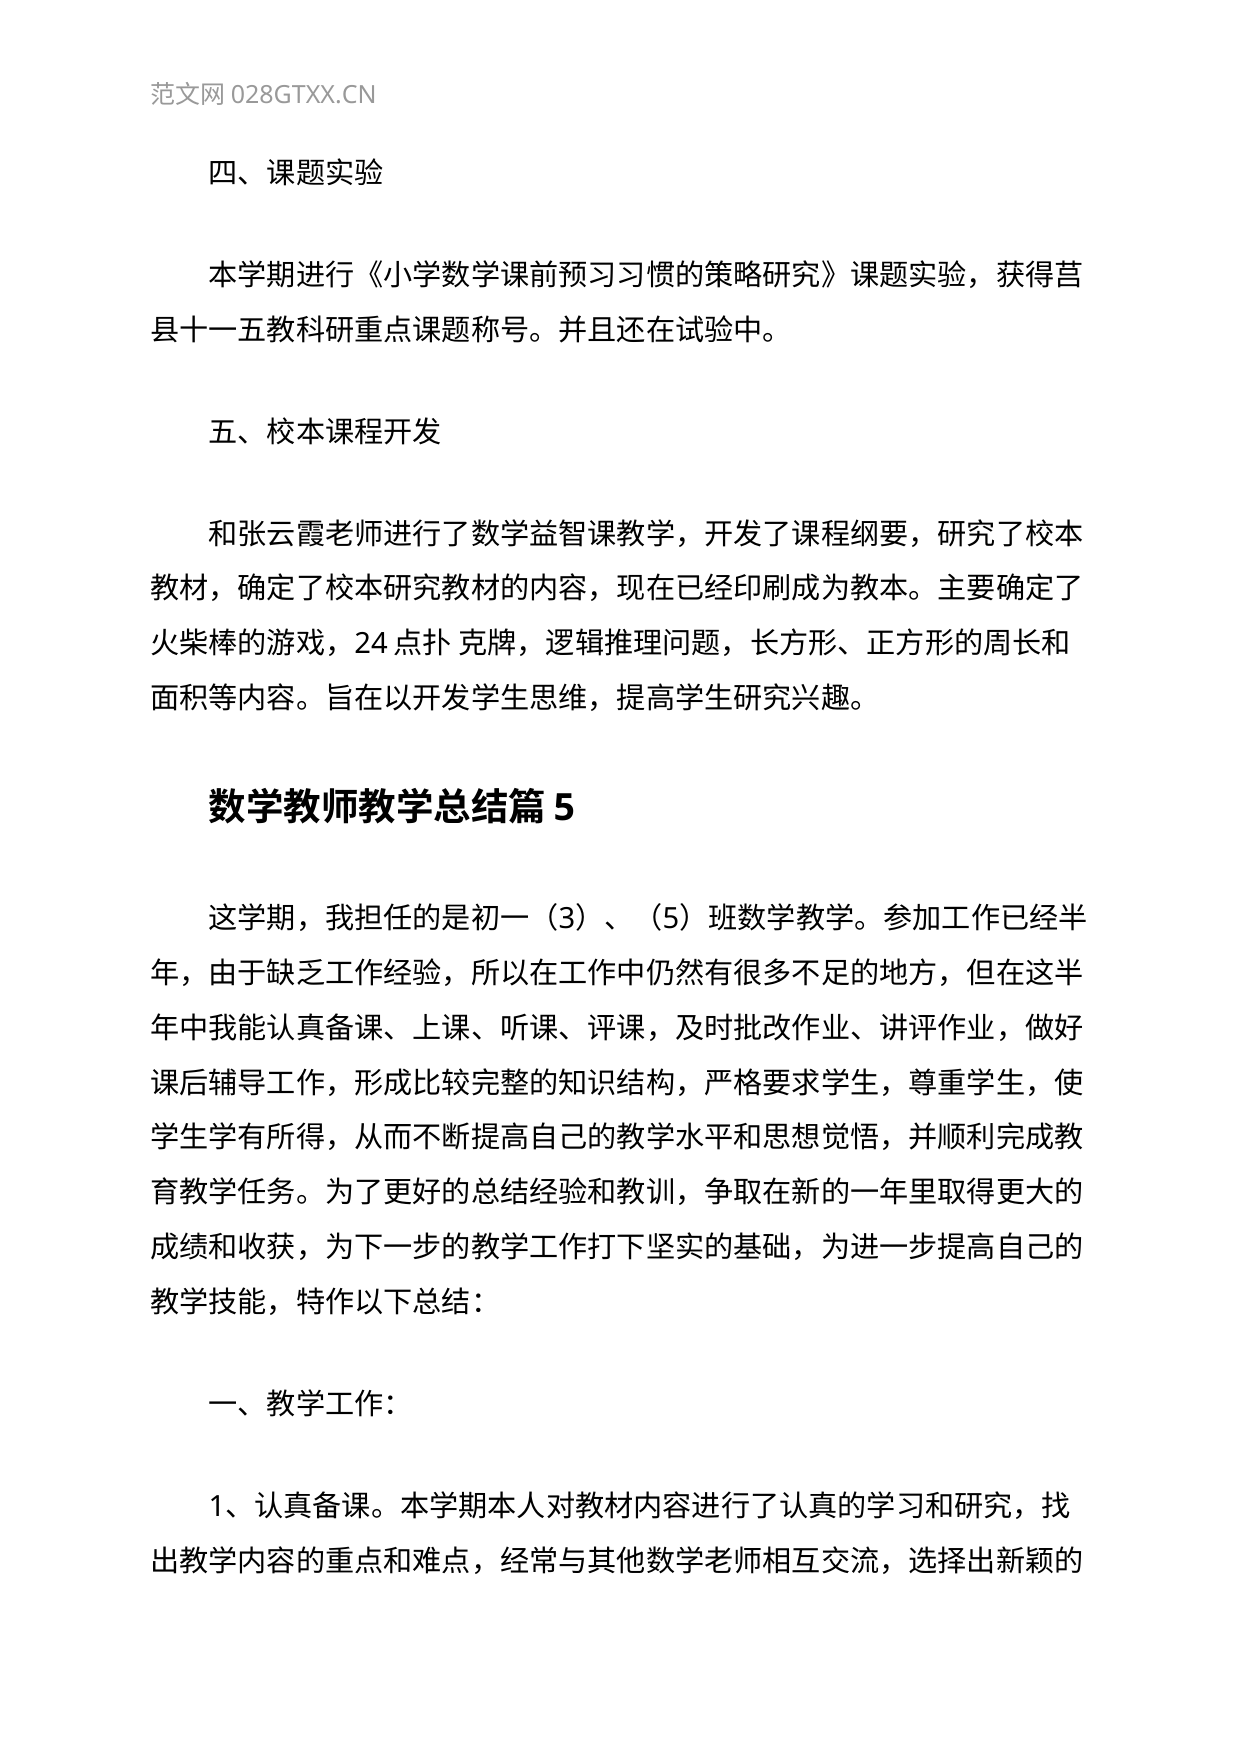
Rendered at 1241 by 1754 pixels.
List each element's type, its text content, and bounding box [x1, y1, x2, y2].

text 五、校本课程开发 [150, 408, 1090, 451]
text 本学期进行《小学数学课前预习习惯的策略研究》课题实验，获得莒县十一五教科研重点课题称号。并且还在试验中。 [150, 252, 1090, 349]
text 四、课题实验 [150, 150, 1090, 192]
text 一、教学工作： [150, 1381, 1090, 1423]
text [150, 1482, 1090, 1579]
text 和张云霞老师进行了数学益智课教学，开发了课程纲要，研究了校本教材，确定了校本研究教材的内容，现在已经印刷成为教本。主要确定了火柴棒的游戏，24点扑 克牌，逻辑推理问题，长方形、正方形的周长和面积等内容。旨在以开发学生思维，提高学生研究兴趣。 [150, 510, 1090, 717]
text 这学期，我担任的是初一（3）、（5）班数学教学。参加工作已经半年，由于缺乏工作经验，所以在工作中仍然有很多不足的地方，但在这半年中我能认真备课、上课、听课、评课，及时批改作业、讲评作业，做好课后辅导工作，形成比较完整的知识结构，严格要求学生，尊重学生，使学生学有所得，从而不断提高自己的教学水平和思想觉悟，并顺利完成教育教学任务。为了更好的总结经验和教训，争取在新的一年里取得更大的成绩和收获，为下一步的教学工作打下坚实的基础，为进一步提高自己的教学技能，特作以下总结： [150, 894, 1090, 1321]
text 数学教师教学总结篇5 [150, 777, 1090, 831]
